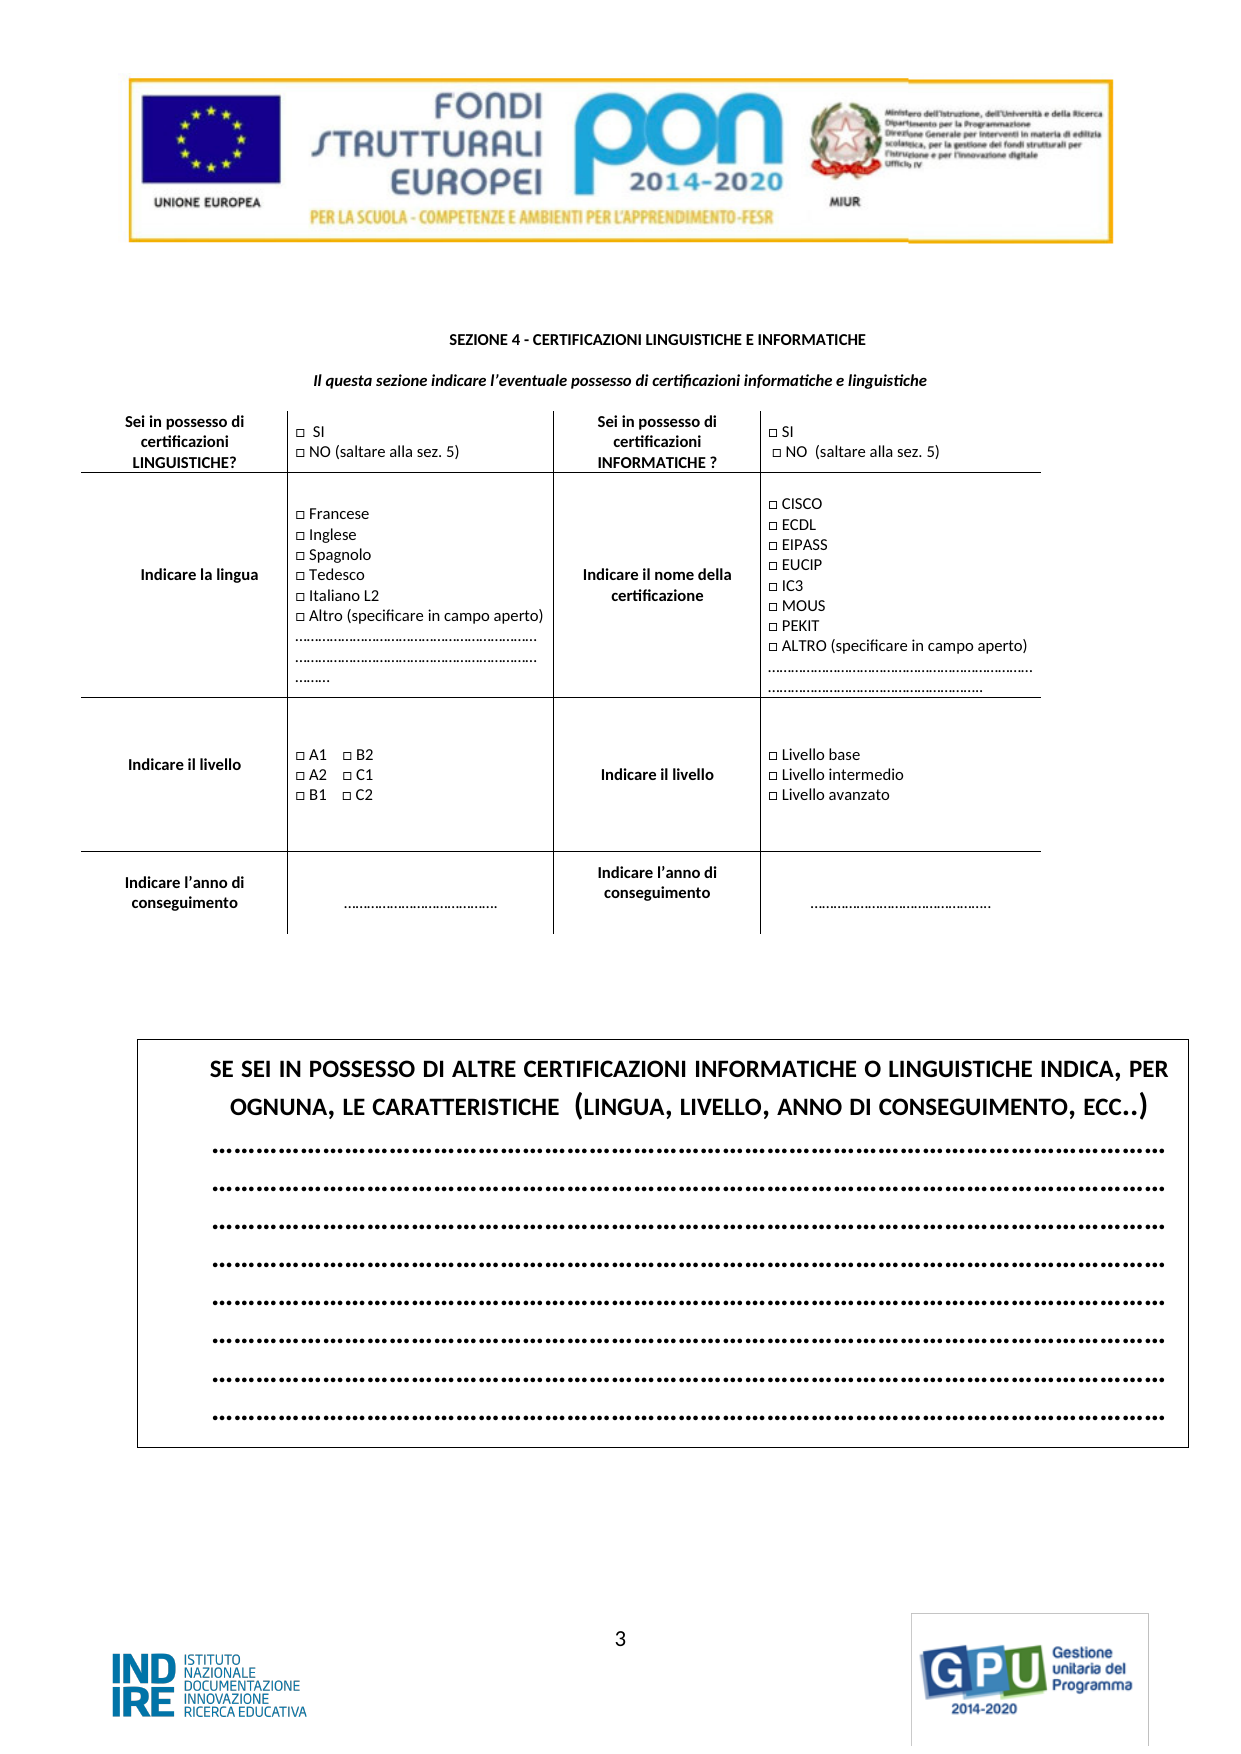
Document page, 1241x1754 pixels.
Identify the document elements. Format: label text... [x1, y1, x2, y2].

table_cell …………………………………. [288, 852, 553, 933]
text Il questa sezione indicare l’eventuale possesso di certificazioni informatiche e linguistiche [118, 370, 1122, 390]
table_cell Indicare la lingua [111, 473, 287, 697]
picture [118, 73, 1123, 253]
table_cell Indicare il nome della certificazione [554, 473, 760, 697]
table_cell Indicare l’anno di conseguimento [554, 852, 760, 933]
table_cell Indicare l’anno di conseguimento [81, 852, 287, 933]
table_cell □ Francese □ Inglese □ Spagnolo □ Tedesco □ Italiano L2 □ Altro (specificare in campo aperto)……………………………………………………………………………………………………………………… [288, 473, 553, 697]
table_header □ SI □ NO (saltare alla sez. 5) [288, 411, 553, 472]
table_cell ……………………………………….. [761, 852, 1041, 933]
table_cell □ Livello base □ Livello intermedio □ Livello avanzato [761, 698, 1041, 851]
table_header Sei in possesso di certificazioni INFORMATICHE ? [554, 411, 760, 472]
table_header □ SI □ NO (saltare alla sez. 5) [761, 411, 1041, 472]
picture [909, 1611, 1150, 1746]
table_cell □ A1 □ B2 □ A2 □ C1 □ B1 □ C2 [288, 698, 553, 851]
table_cell Indicare il livello [81, 698, 287, 851]
table_header Sei in possesso di certificazioni LINGUISTICHE? [81, 411, 287, 472]
table_cell □ CISCO □ ECDL □ EIPASS □ EUCIP □ IC3 □ MOUS □ PEKIT □ ALTRO (specificare in campo aperto) …………………………………………………………………………………………………………….. [761, 473, 1041, 697]
table_cell Indicare il livello [554, 698, 760, 851]
picture [109, 1652, 313, 1718]
list SEZIONE 4 - CERTIFICAZIONI LINGUISTICHE E INFORMATICHE [193, 329, 1122, 349]
